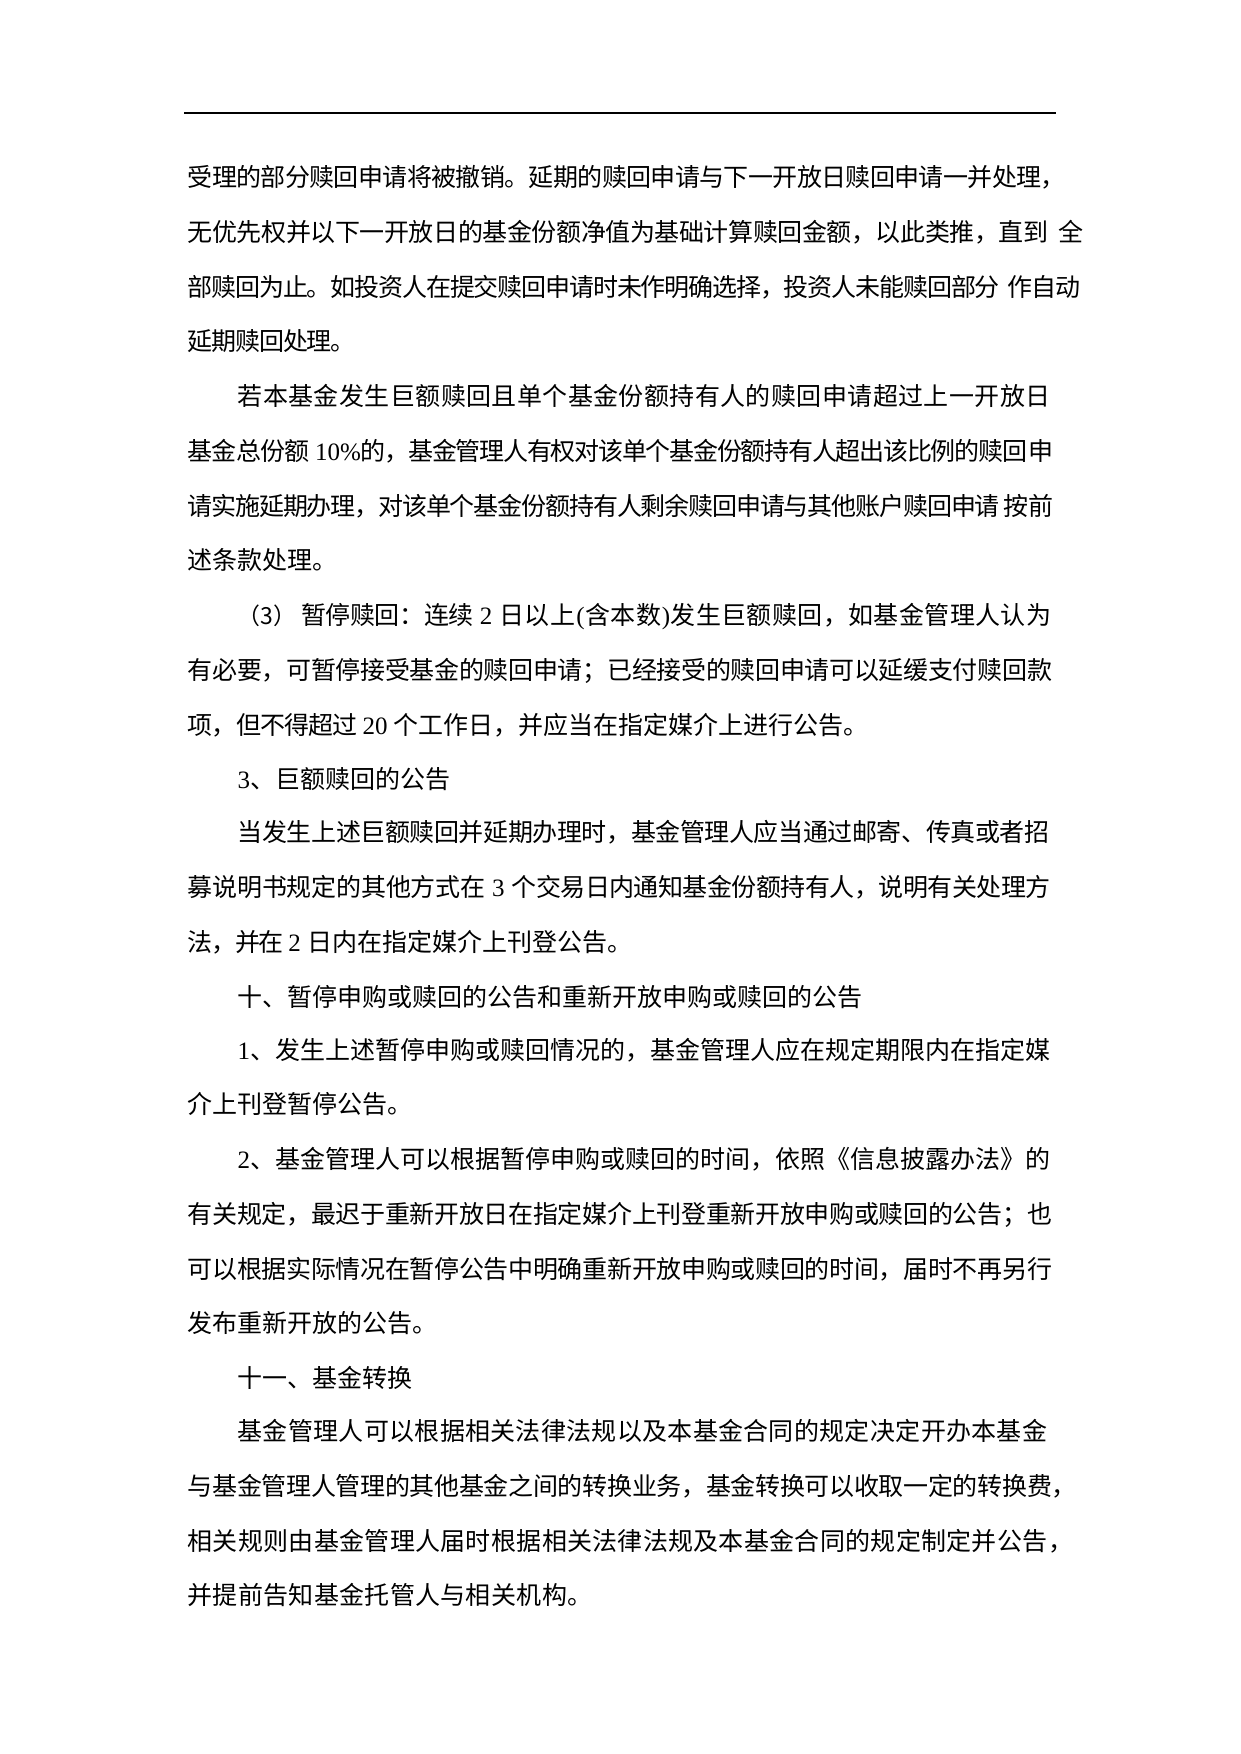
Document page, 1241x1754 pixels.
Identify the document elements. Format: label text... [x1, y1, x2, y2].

text 3、巨额赎回的公告 [237, 760, 1101, 796]
text 当发生上述巨额赎回并延期办理时，基金管理人应当通过邮寄、传真或者招募说明书规定的其他方式在 3 个交易日内通知基金份额持有人，说明有关处理方法，并在 2 日内在指定媒介上刊登公告。 [187, 813, 1053, 958]
text 2、基金管理人可以根据暂停申购或赎回的时间，依照《信息披露办法》的有关规定，最迟于重新开放日在指定媒介上刊登重新开放申购或赎回的公告；也可以根据实际情况在暂停公告中明确重新开放申购或赎回的时间，届时不再另行发布重新开放的公告。 [187, 1140, 1053, 1340]
list 暂停赎回：连续 2 日以上(含本数)发生巨额赎回，如基金管理人认为有必要，可暂停接受基金的赎回申请；已经接受的赎回申请可以延缓支付赎回款项，但不得超过 20 个工作日，并应当在指定媒介上进行公告。 [187, 596, 1053, 741]
text 十、暂停申购或赎回的公告和重新开放申购或赎回的公告 [237, 977, 1101, 1013]
text 若本基金发生巨额赎回且单个基金份额持有人的赎回申请超过上一开放日基金总份额 10%的，基金管理人有权对该单个基金份额持有人超出该比例的赎回申请实施延期办理，对该单个基金份额持有人剩余赎回申请与其他账户赎回申请按前述条款处理。 [187, 377, 1053, 577]
text 基金管理人可以根据相关法律法规以及本基金合同的规定决定开办本基金 与基金管理人管理的其他基金之间的转换业务，基金转换可以收取一定的转换费， 相关规则由基金管理人届时根据相关法律法规及本基金合同的规定制定并公告， 并提前告知基金托管人与相关机构。 [187, 1412, 1078, 1612]
text 1、发生上述暂停申购或赎回情况的，基金管理人应在规定期限内在指定媒介上刊登暂停公告。 [187, 1030, 1053, 1121]
text 十一、基金转换 [237, 1359, 1101, 1395]
text 受理的部分赎回申请将被撤销。延期的赎回申请与下一开放日赎回申请一并处理， 无优先权并以下一开放日的基金份额净值为基础计算赎回金额，以此类推，直到 全部赎回为止。如投资人在提交赎回申请时未作明确选择，投资人未能赎回部分 作自动延期赎回处理。 [187, 158, 1090, 358]
